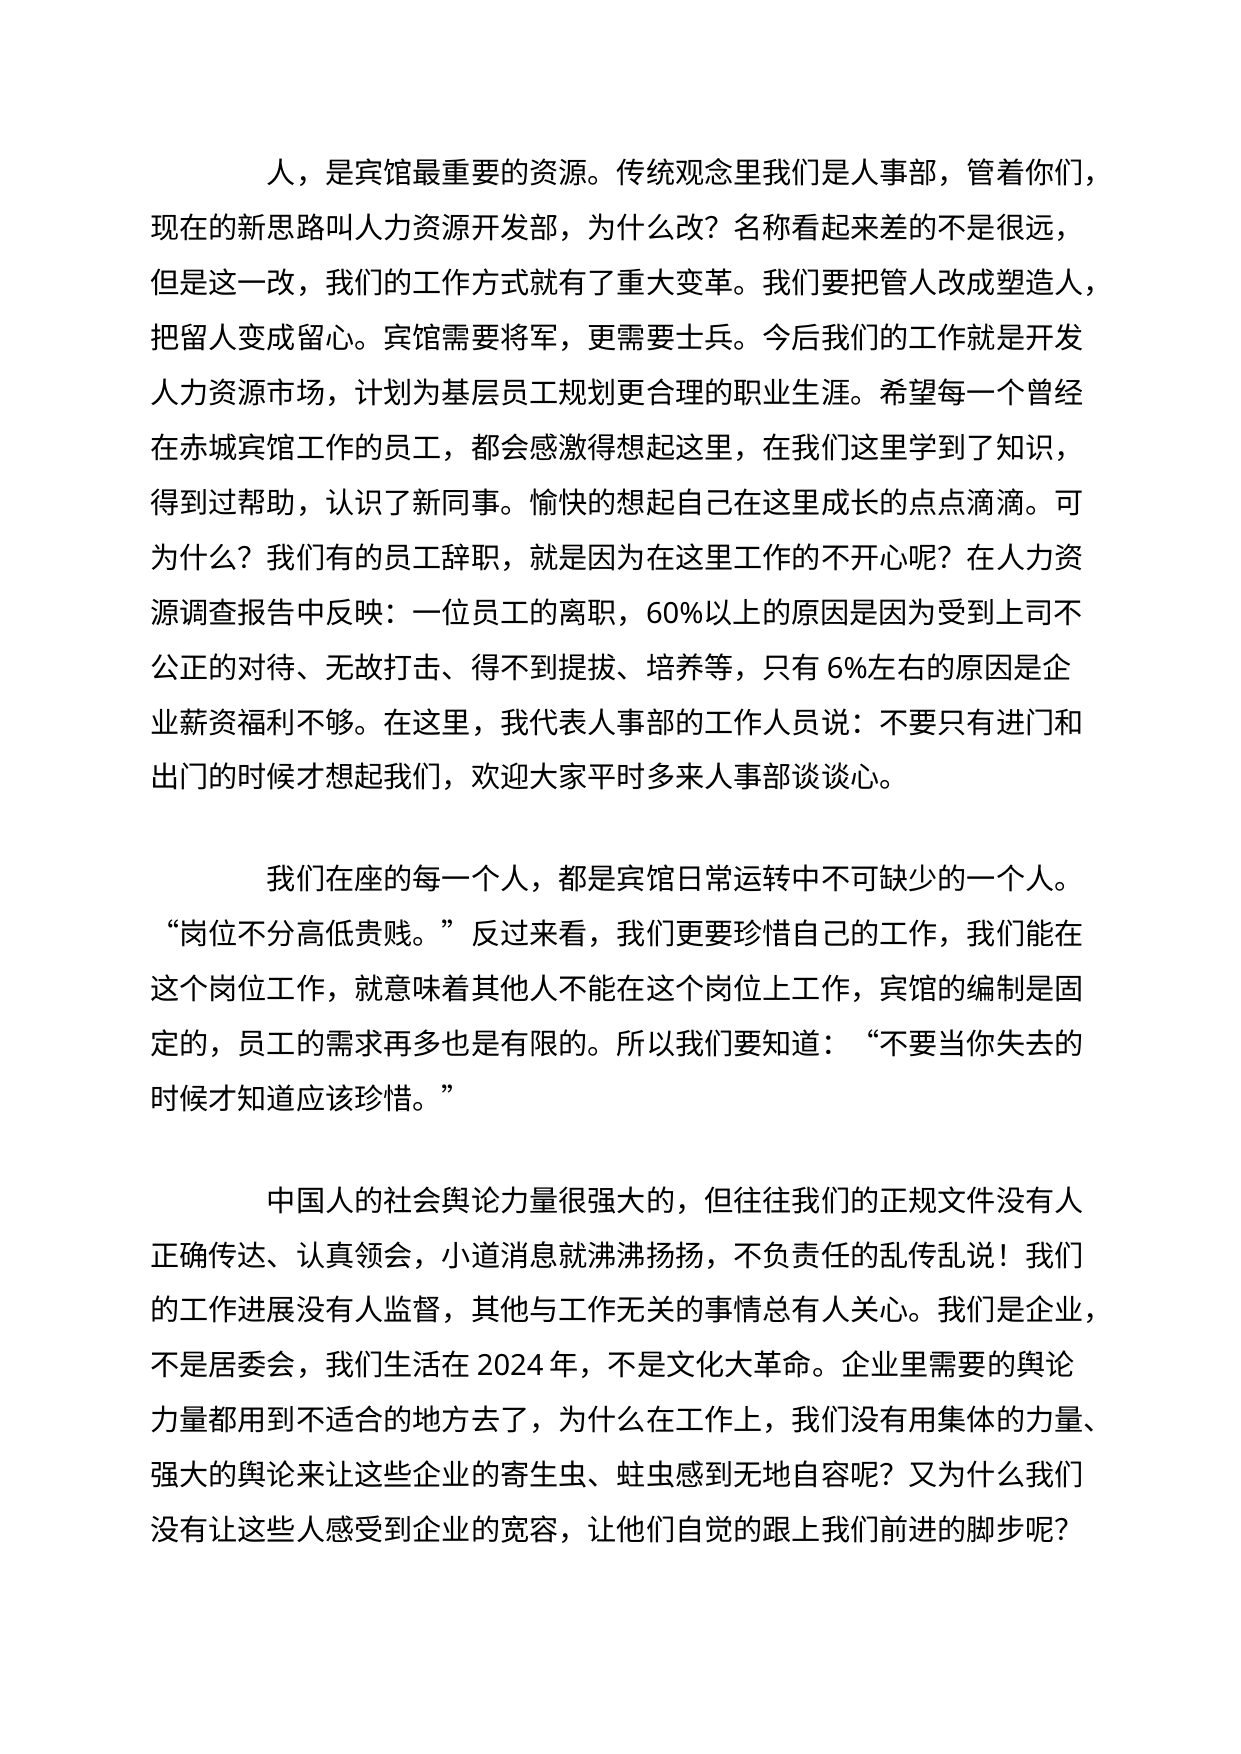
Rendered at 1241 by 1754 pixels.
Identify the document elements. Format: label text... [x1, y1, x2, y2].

text 我们在座的每一个人，都是宾馆日常运转中不可缺少的一个人。“岗位不分高低贵贱。”反过来看，我们更要珍惜自己的工作，我们能在这个岗位工作，就意味着其他人不能在这个岗位上工作，宾馆的编制是固定的，员工的需求再多也是有限的。所以我们要知道：“不要当你失去的时候才知道应该珍惜。” [150, 856, 1090, 1118]
text 人，是宾馆最重要的资源。传统观念里我们是人事部，管着你们，现在的新思路叫人力资源开发部，为什么改？名称看起来差的不是很远，但是这一改，我们的工作方式就有了重大变革。我们要把管人改成塑造人，把留人变成留心。宾馆需要将军，更需要士兵。今后我们的工作就是开发人力资源市场，计划为基层员工规划更合理的职业生涯。希望每一个曾经在赤城宾馆工作的员工，都会感激得想起这里，在我们这里学到了知识，得到过帮助，认识了新同事。愉快的想起自己在这里成长的点点滴滴。可为什么？我们有的员工辞职，就是因为在这里工作的不开心呢？在人力资源调查报告中反映：一位员工的离职，60%以上的原因是因为受到上司不公正的对待、无故打击、得不到提拔、培养等，只有6%左右的原因是企业薪资福利不够。在这里，我代表人事部的工作人员说：不要只有进门和出门的时候才想起我们，欢迎大家平时多来人事部谈谈心。 [150, 150, 1090, 796]
text 中国人的社会舆论力量很强大的，但往往我们的正规文件没有人正确传达、认真领会，小道消息就沸沸扬扬，不负责任的乱传乱说！我们的工作进展没有人监督，其他与工作无关的事情总有人关心。我们是企业，不是居委会，我们生活在2024年，不是文化大革命。企业里需要的舆论力量都用到不适合的地方去了，为什么在工作上，我们没有用集体的力量、强大的舆论来让这些企业的寄生虫、蛀虫感到无地自容呢？又为什么我们没有让这些人感受到企业的宽容，让他们自觉的跟上我们前进的脚步呢？ [150, 1177, 1090, 1549]
